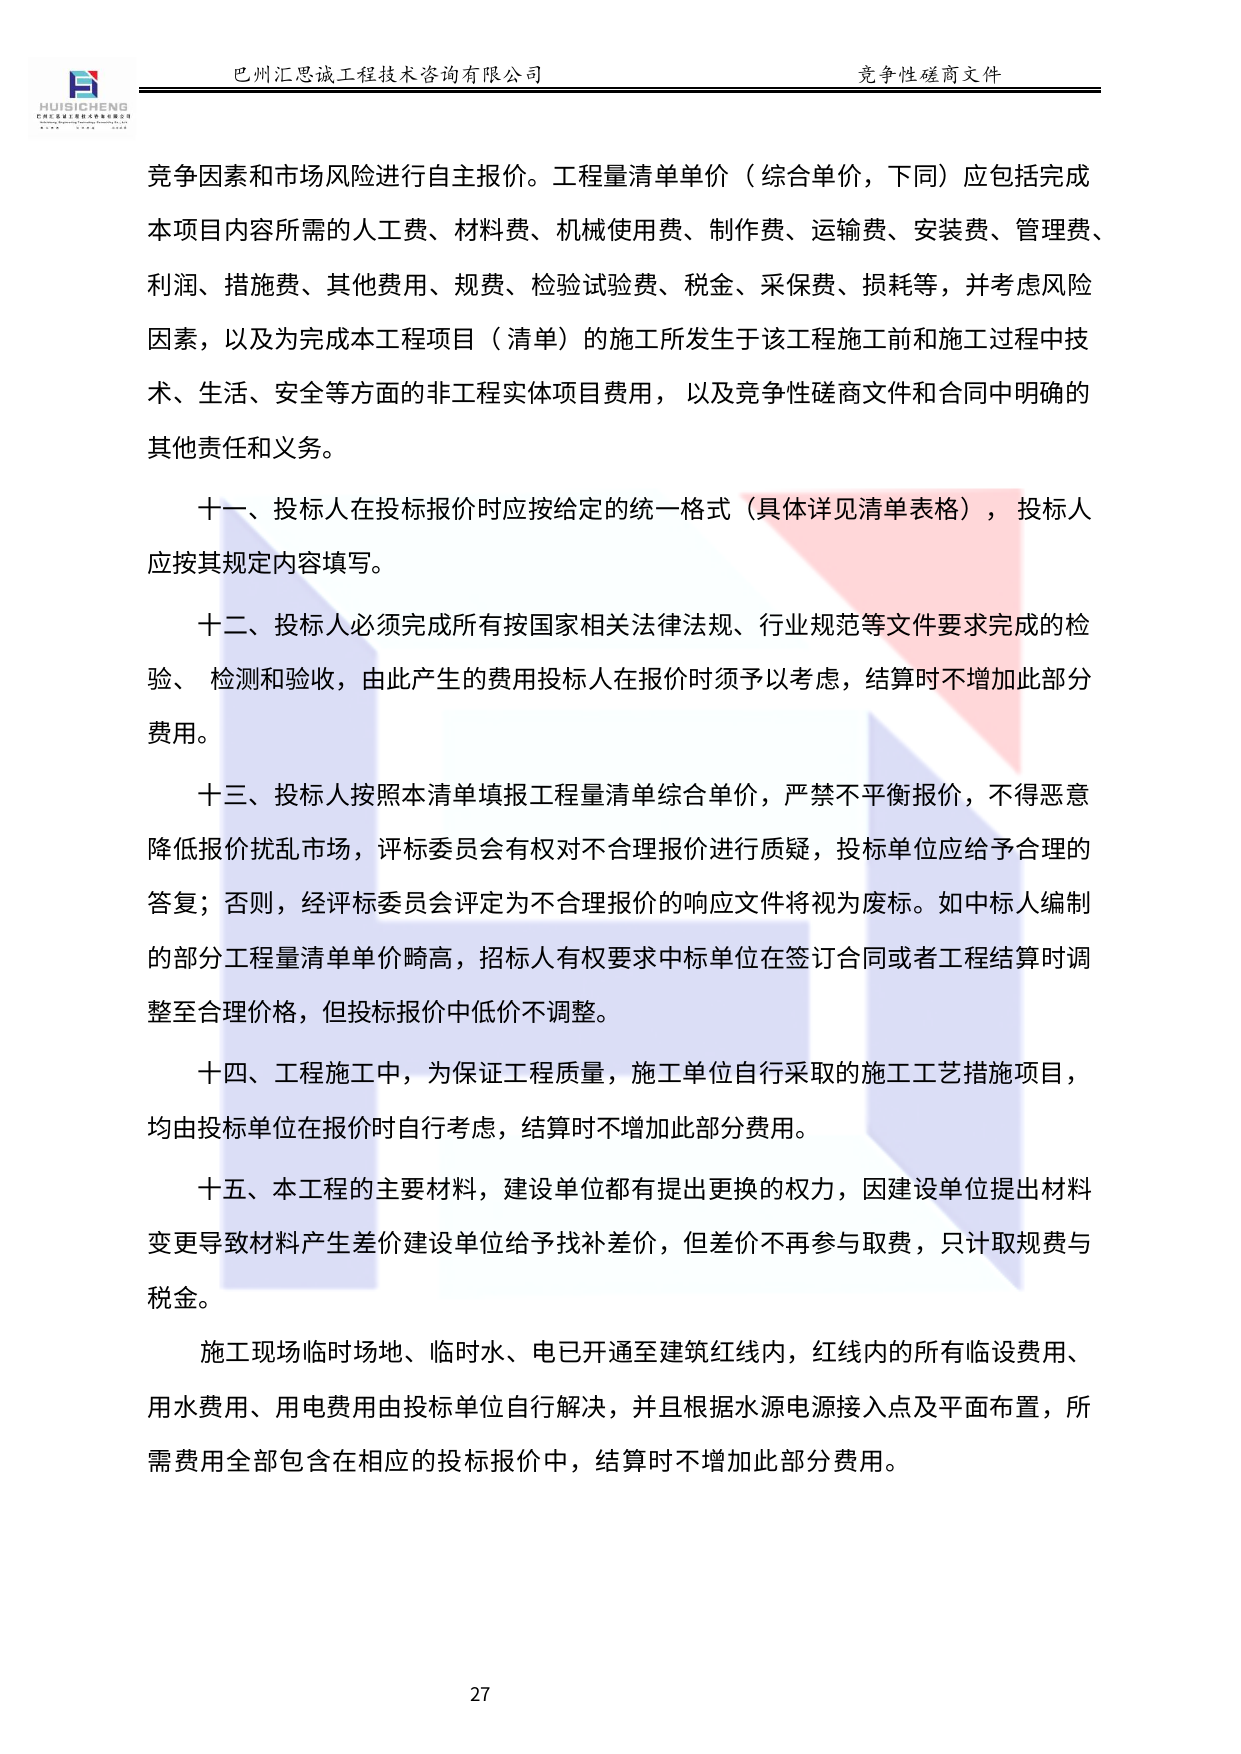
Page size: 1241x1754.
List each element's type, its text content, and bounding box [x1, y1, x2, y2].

list 十五、本工程的主要材料，建设单位都有提出更换的权力，因建设单位提出材料变更导致材料产生差价建设单位给予找补差价，但差价不再参与取费，只计取规费与税金。 [148, 1169, 1093, 1314]
text 施工现场临时场地、临时水、电已开通至建筑红线内，红线内的所有临设费用、用水费用、用电费用由投标单位自行解决，并且根据水源电源接入点及平面布置，所需费用全部包含在相应的投标报价中，结算时不增加此部分费用。 [148, 1333, 1093, 1478]
list 十四、工程施工中，为保证工程质量，施工单位自行采取的施工工艺措施项目，均由投标单位在报价时自行考虑，结算时不增加此部分费用。 [148, 1054, 1093, 1144]
list 十一、投标人在投标报价时应按给定的统一格式（具体详见清单表格）， 投标人应按其规定内容填写。 [148, 489, 1093, 580]
list 十二、投标人必须完成所有按国家相关法律法规、行业规范等文件要求完成的检验、 检测和验收，由此产生的费用投标人在报价时须予以考虑，结算时不增加此部分费用。 [148, 605, 1093, 750]
picture [27, 57, 139, 143]
list 十三、投标人按照本清单填报工程量清单综合单价，严禁不平衡报价，不得恶意降低报价扰乱市场，评标委员会有权对不合理报价进行质疑，投标单位应给予合理的答复；否则，经评标委员会评定为不合理报价的响应文件将视为废标。如中标人编制的部分工程量清单单价畸高，招标人有权要求中标单位在签订合同或者工程结算时调整至合理价格，但投标报价中低价不调整。 [148, 775, 1093, 1029]
